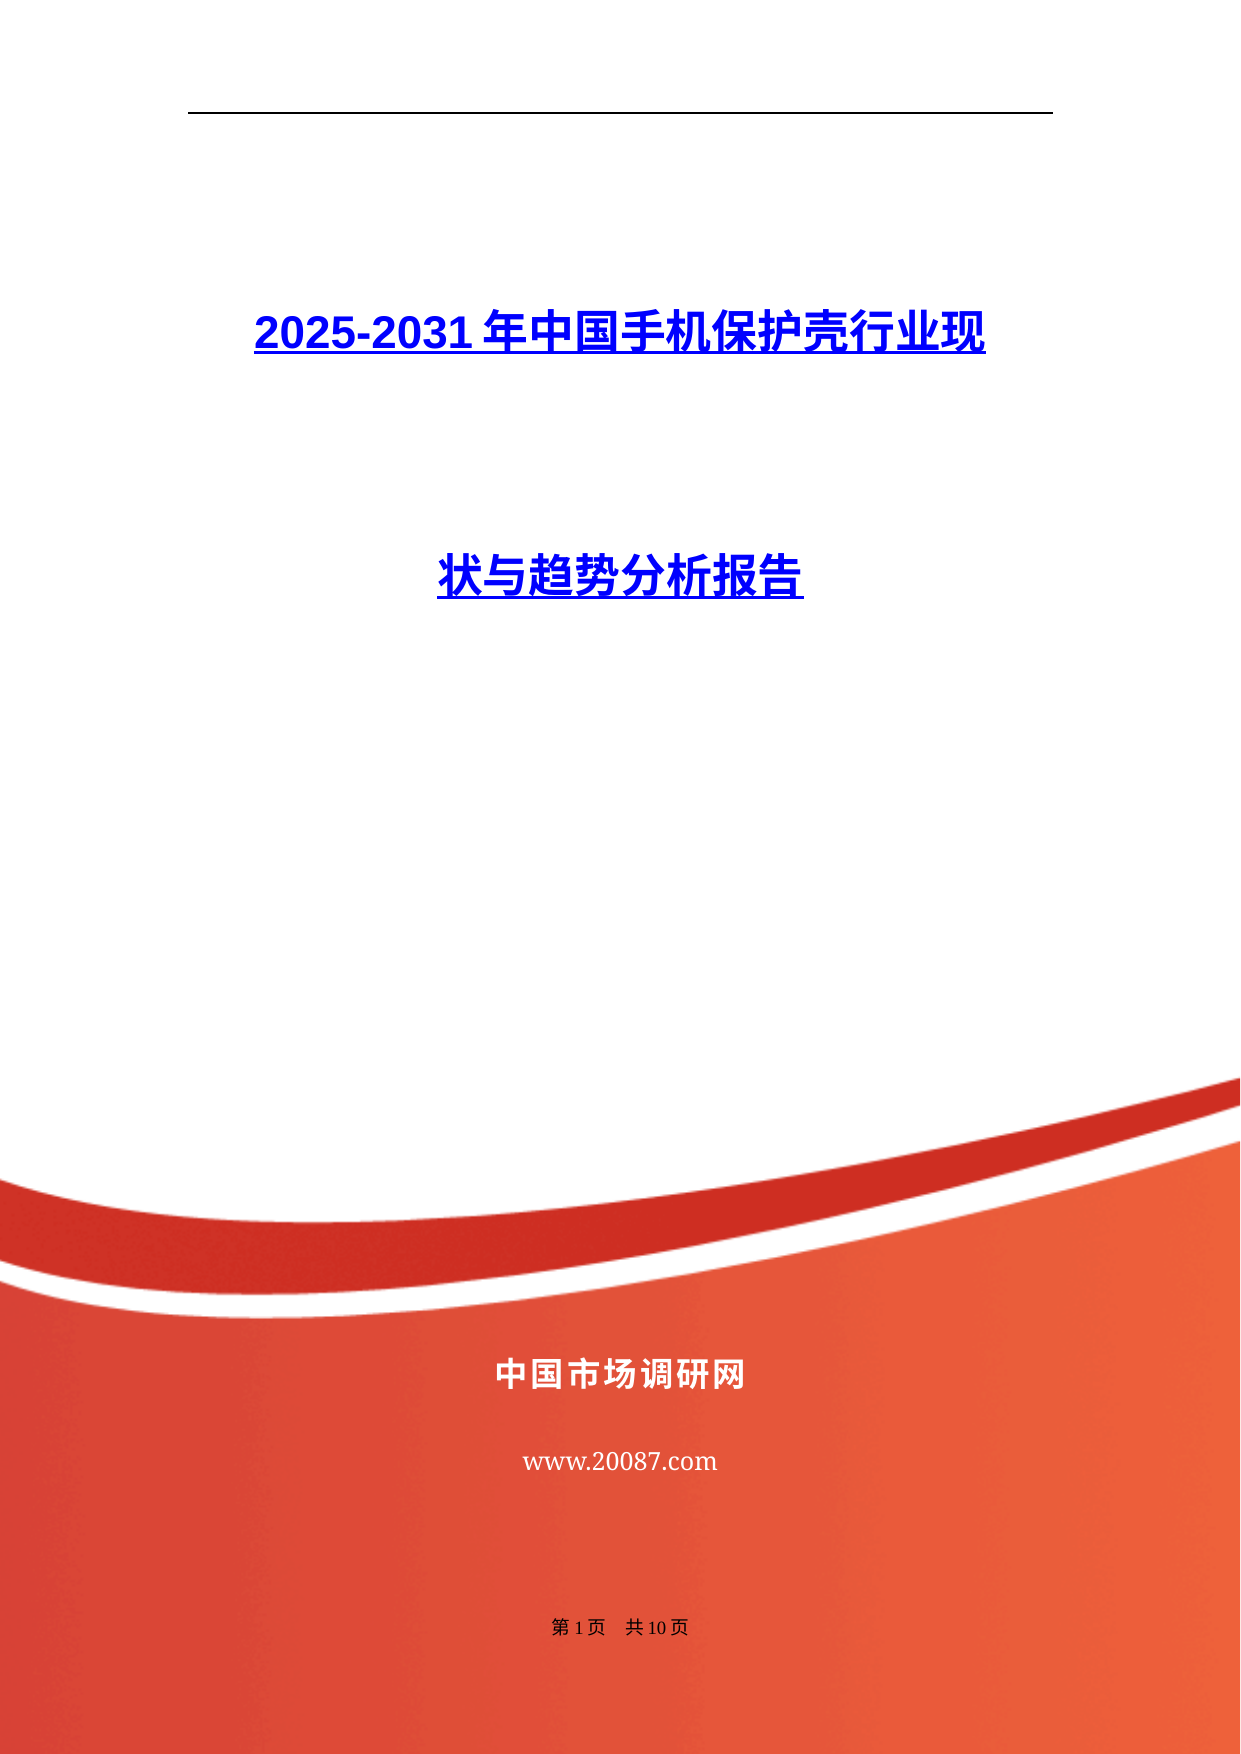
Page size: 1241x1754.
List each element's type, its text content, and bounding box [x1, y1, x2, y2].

text www.20087.com [187, 1428, 1053, 1493]
subtitle 中国市场调研网 [187, 1339, 1053, 1404]
table_header 2025-2031年中国手机保护壳行业现状与趋势分析报告 [188, 207, 1053, 773]
picture [0, 1006, 1241, 1754]
